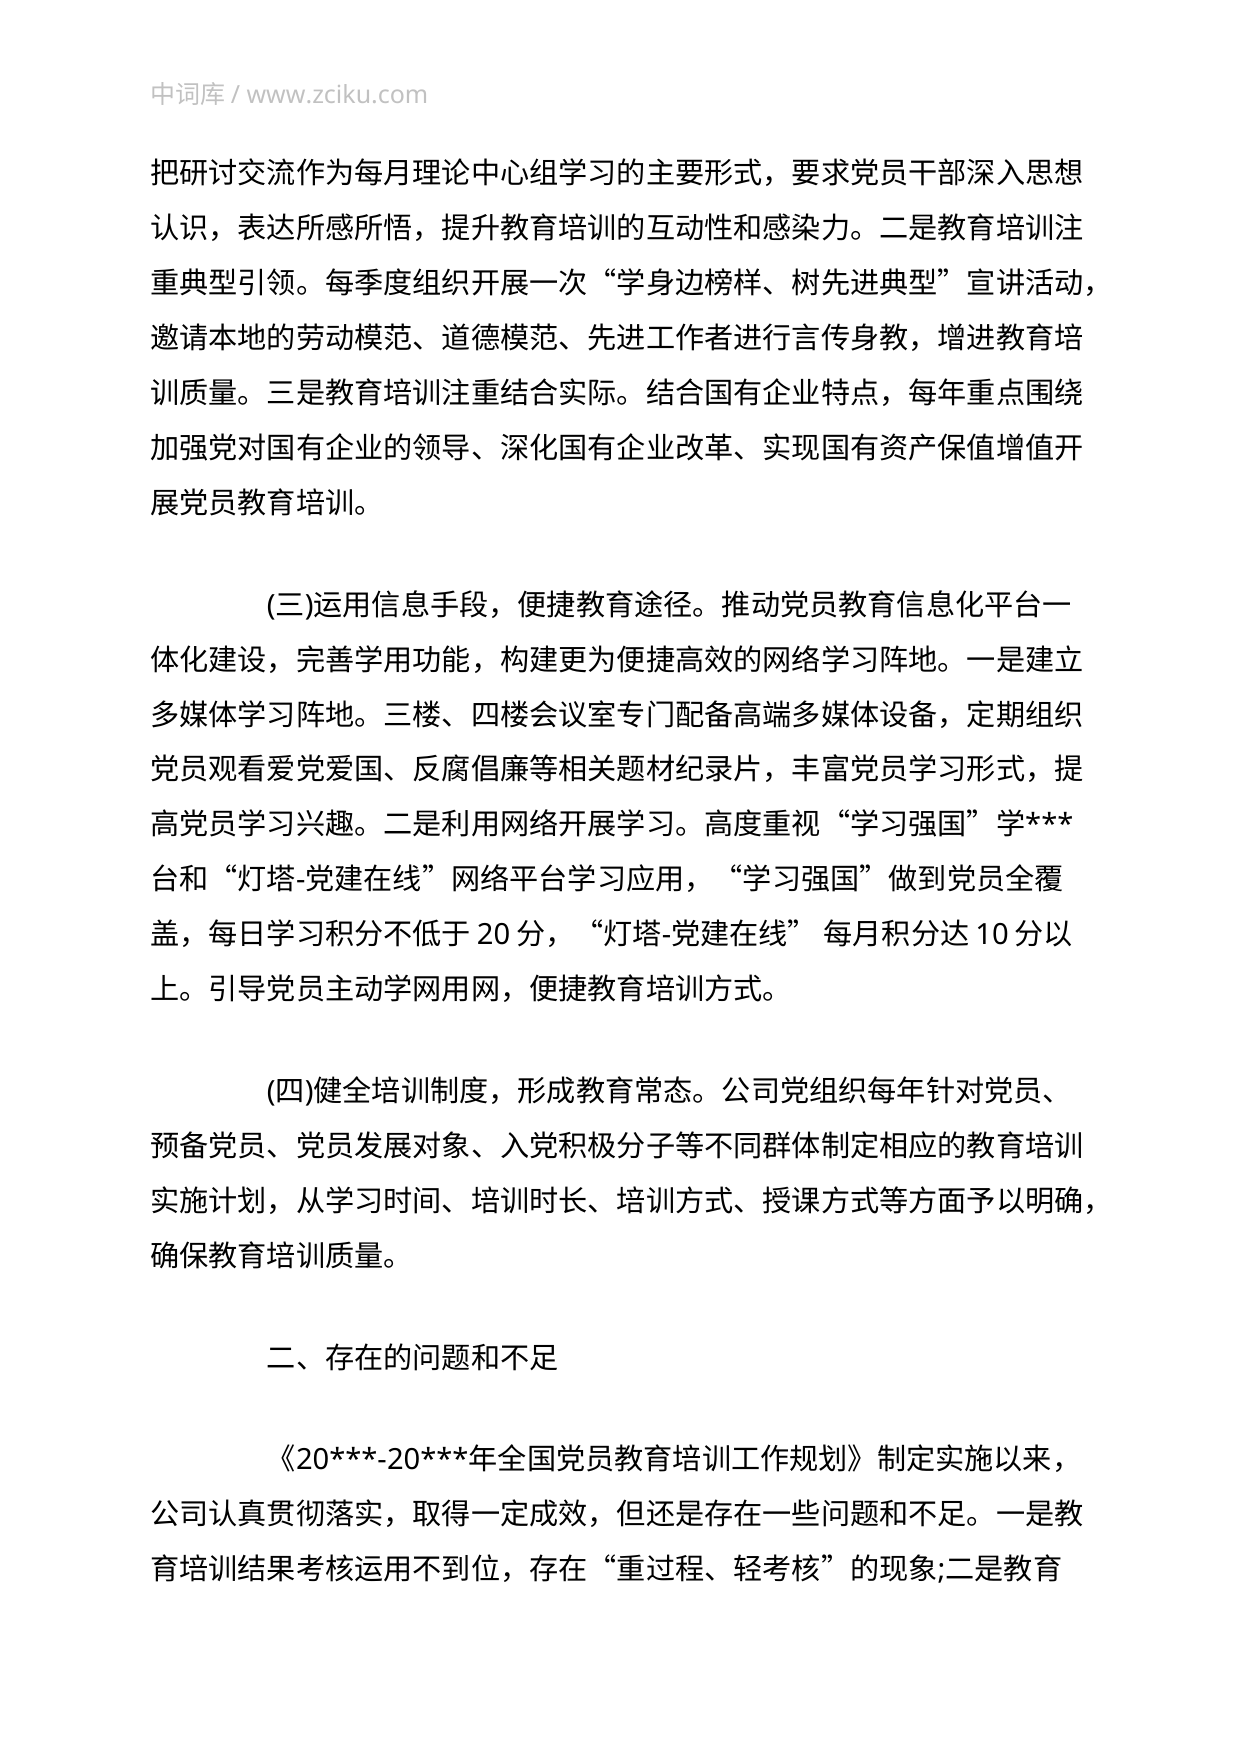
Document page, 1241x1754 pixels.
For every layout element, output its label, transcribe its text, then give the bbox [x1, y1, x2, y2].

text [150, 150, 1090, 522]
text 二、存在的问题和不足 [150, 1334, 1090, 1376]
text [150, 1436, 1090, 1588]
text (四)健全培训制度，形成教育常态。公司党组织每年针对党员、预备党员、党员发展对象、入党积极分子等不同群体制定相应的教育培训实施计划，从学习时间、培训时长、培训方式、授课方式等方面予以明确，确保教育培训质量。 [150, 1068, 1090, 1275]
text (三)运用信息手段，便捷教育途径。推动党员教育信息化平台一体化建设，完善学用功能，构建更为便捷高效的网络学习阵地。一是建立多媒体学习阵地。三楼、四楼会议室专门配备高端多媒体设备，定期组织党员观看爱党爱国、反腐倡廉等相关题材纪录片，丰富党员学习形式，提高党员学习兴趣。二是利用网络开展学习。高度重视“学习强国”学***台和“灯塔-党建在线”网络平台学习应用，“学习强国”做到党员全覆盖，每日学习积分不低于20分，“灯塔-党建在线” 每月积分达10分以上。引导党员主动学网用网，便捷教育培训方式。 [150, 581, 1090, 1008]
